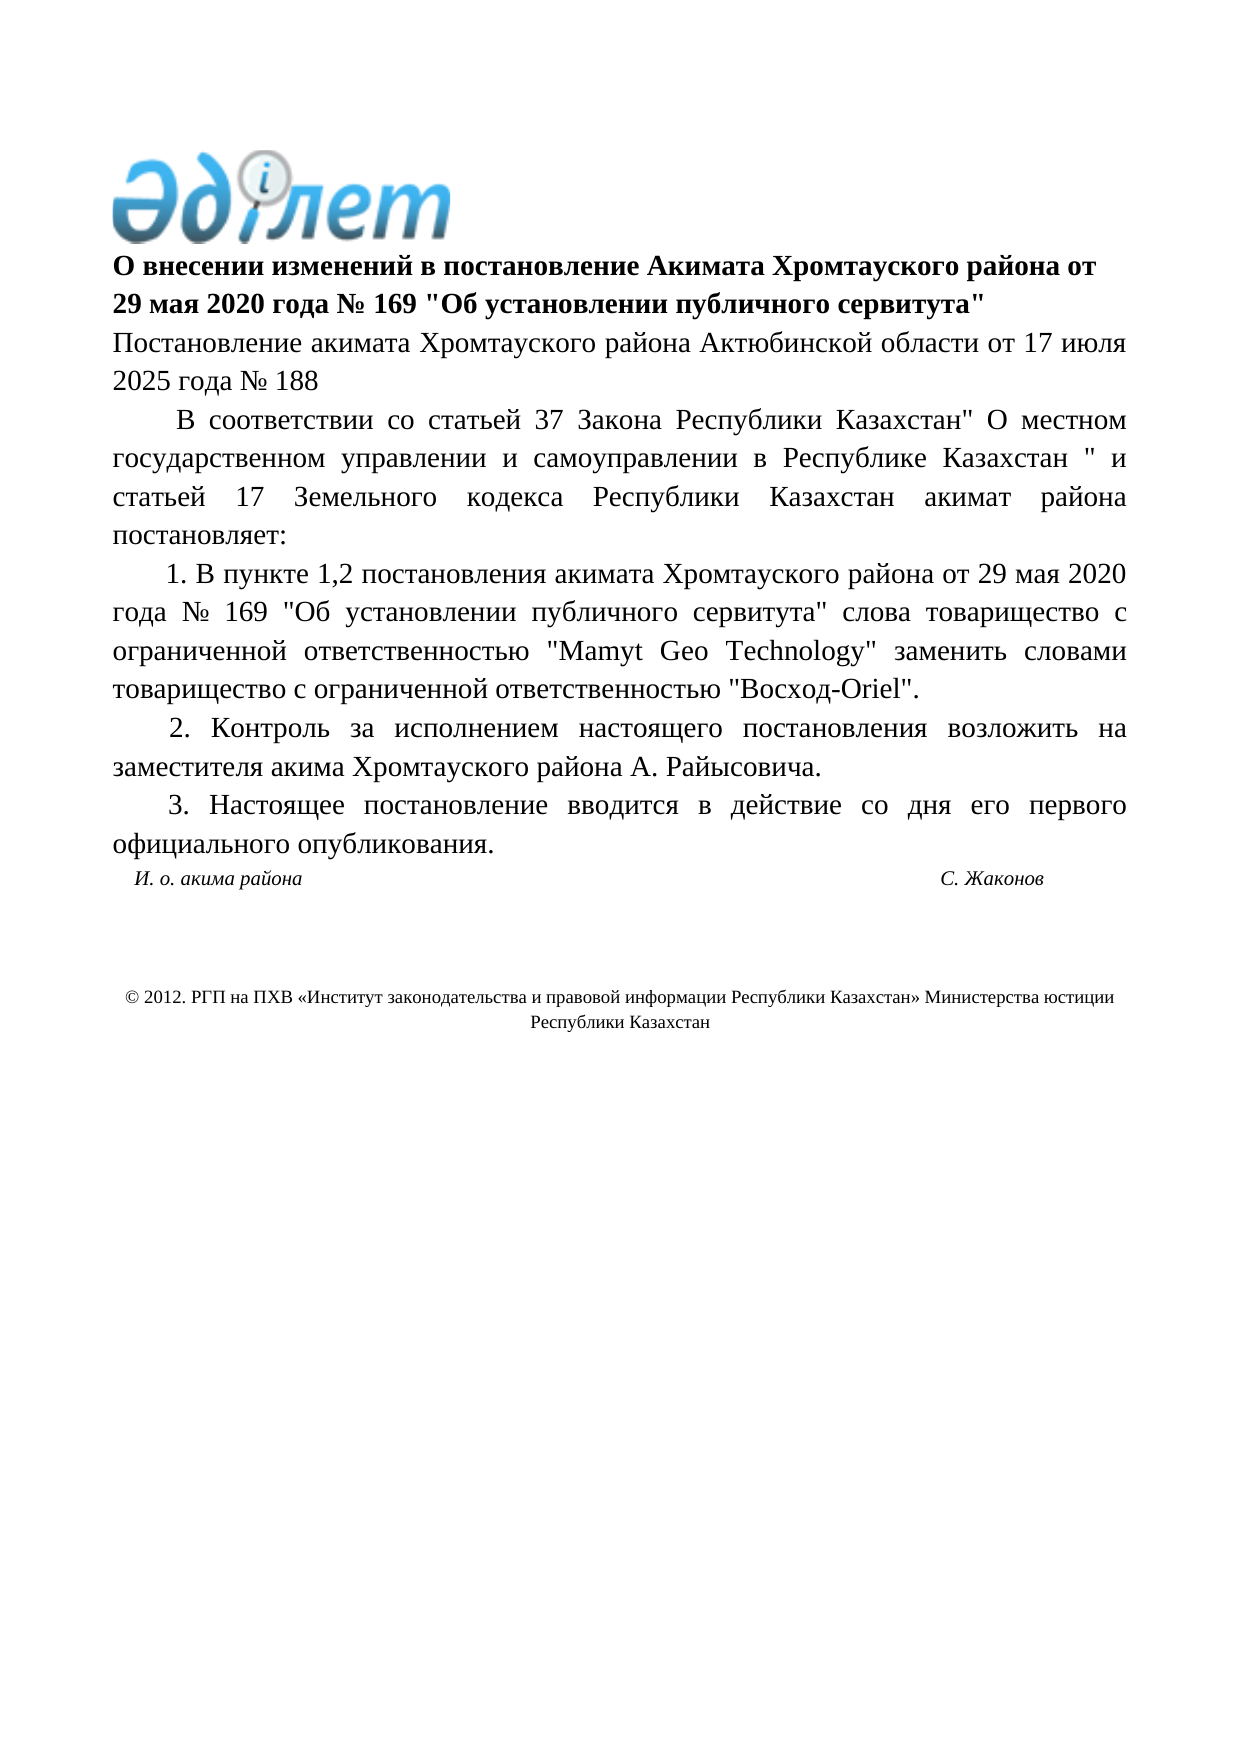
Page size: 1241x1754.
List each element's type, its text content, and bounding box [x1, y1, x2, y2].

text Постановление акимата Хромтауского района Актюбинской области от 17 июля 2025 года № 188 [112, 325, 1128, 397]
table_header С. Жаконов [939, 864, 1240, 895]
text 1. В пункте 1,2 постановления акимата Хромтауского района от 29 мая 2020 года № 169 "Об установлении публичного сервитута" слова товарищество с ограниченной ответственностью "Mamyt Geo Technology" заменить словами товарищество с ограниченной ответственностью "Восход-Oriel". [112, 556, 1128, 705]
text © 2012. РГП на ПХВ «Институт законодательства и правовой информации Республики Казахстан» Министерства юстиции Республики Казахстан [112, 986, 1128, 1032]
text О внесении изменений в постановление Акимата Хромтауского района от 29 мая 2020 года № 169 "Об установлении публичного сервитута" [112, 248, 1128, 320]
table_header И. о. акима района [101, 864, 939, 895]
picture [112, 150, 451, 244]
text 3. Настоящее постановление вводится в действие со дня его первого официального опубликования. [112, 787, 1128, 859]
text 2. Контроль за исполнением настоящего постановления возложить на заместителя акима Хромтауского района А. Райысовича. [112, 710, 1128, 782]
text В соответствии со статьей 37 Закона Республики Казахстан" О местном государственном управлении и самоуправлении в Республике Казахстан " и статьей 17 Земельного кодекса Республики Казахстан акимат района постановляет: [112, 402, 1128, 551]
